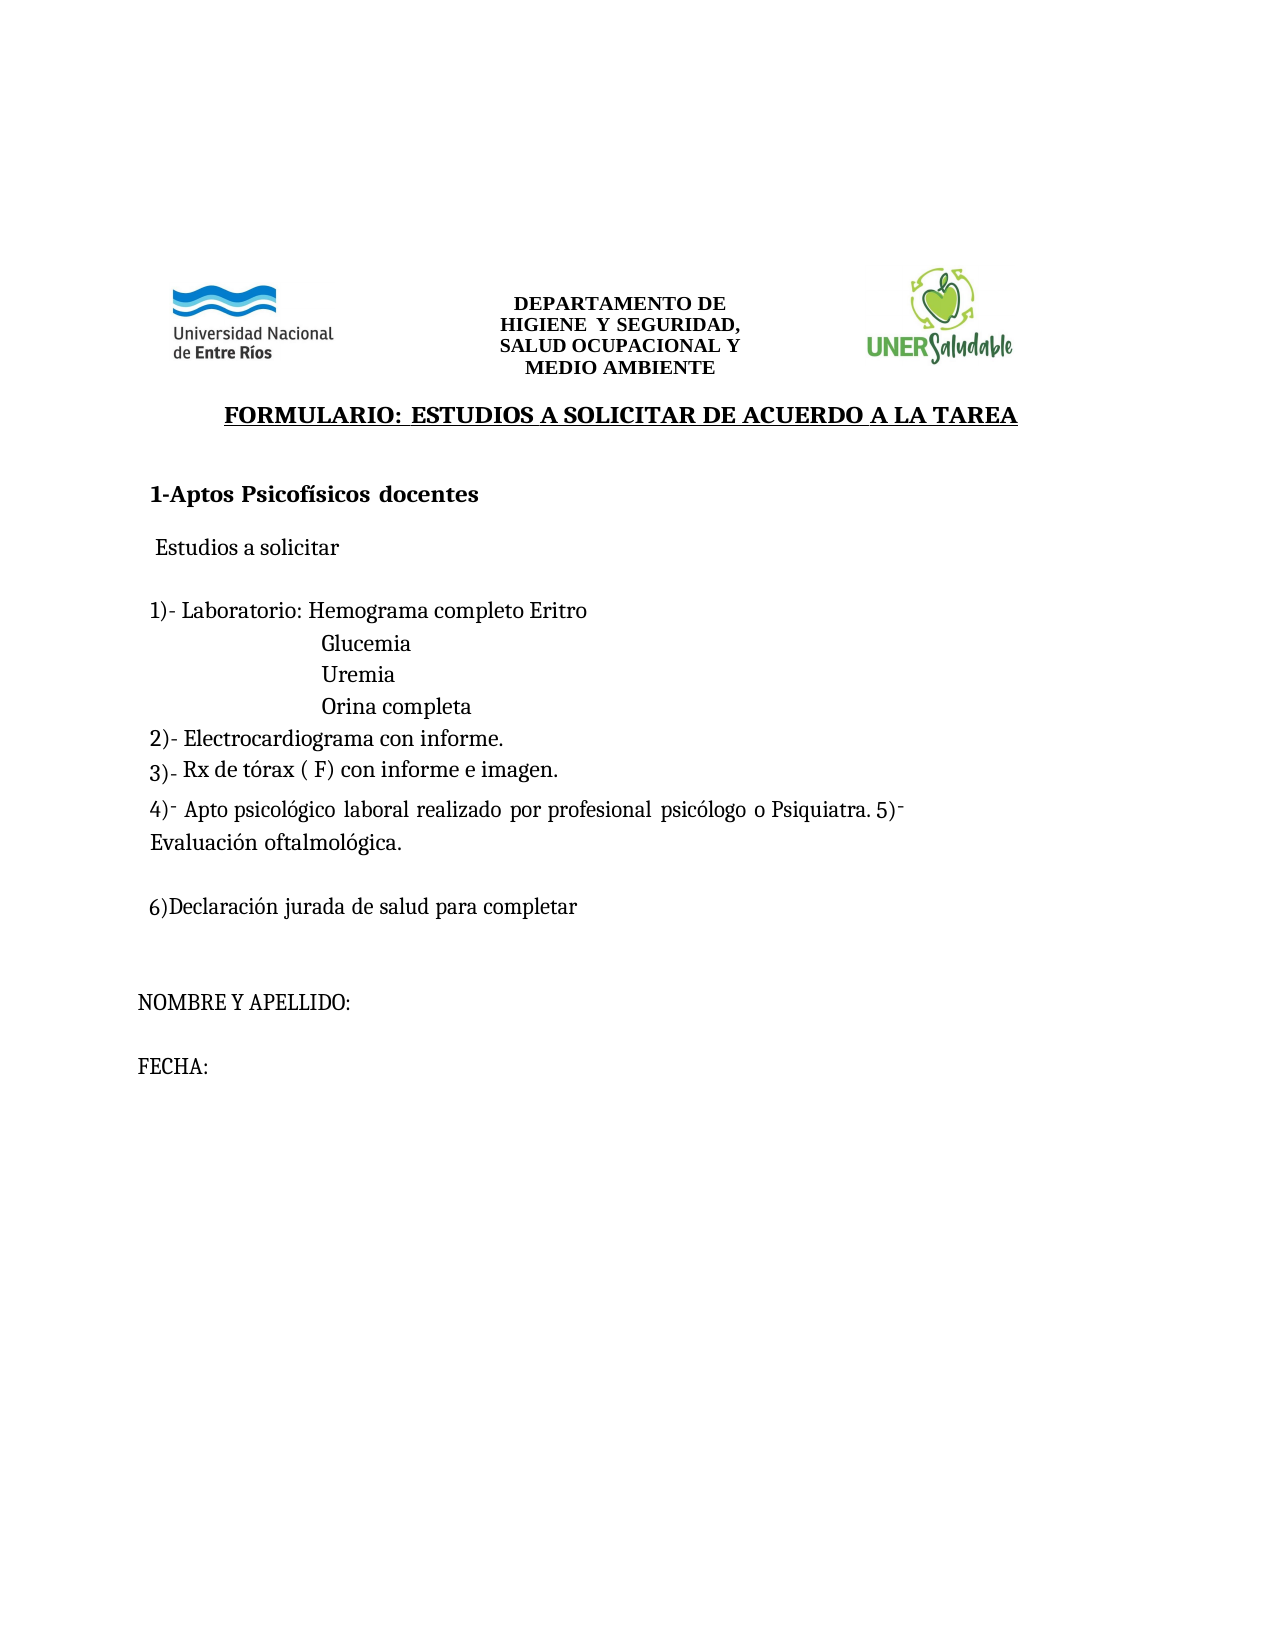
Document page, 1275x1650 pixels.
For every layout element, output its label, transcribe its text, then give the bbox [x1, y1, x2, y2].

picture [169, 282, 336, 361]
text NOMBRE Y APELLIDO: [137, 989, 1102, 1017]
text FECHA: [137, 1053, 1102, 1080]
text 1)- Laboratorio: Hemograma completo Eritro [150, 597, 599, 624]
title 1-Aptos Psicofísicos docentes [151, 481, 1102, 508]
text 3)- Rx de tórax ( F) con informe e imagen. [149, 756, 1102, 787]
text Orina completa [322, 693, 1102, 720]
text Glucemia Uremia [321, 629, 418, 689]
text DEPARTAMENTO DE HIGIENE Y SEGURIDAD, SALUD OCUPACIONAL Y MEDIO AMBIENTE [496, 293, 744, 378]
text 6)Declaración jurada de salud para completar [149, 893, 1102, 922]
picture [865, 265, 1016, 366]
text 4)- Apto psicológico laboral realizado por profesional psicólogo o Psiquiatra. 5)- Evaluación oftalmológica. [149, 792, 919, 857]
text 2)- Electrocardiograma con informe. [150, 724, 1102, 752]
text Estudios a solicitar [155, 533, 1102, 561]
title FORMULARIO: ESTUDIOS A SOLICITAR DE ACUERDO A LA TAREA [211, 402, 1031, 429]
